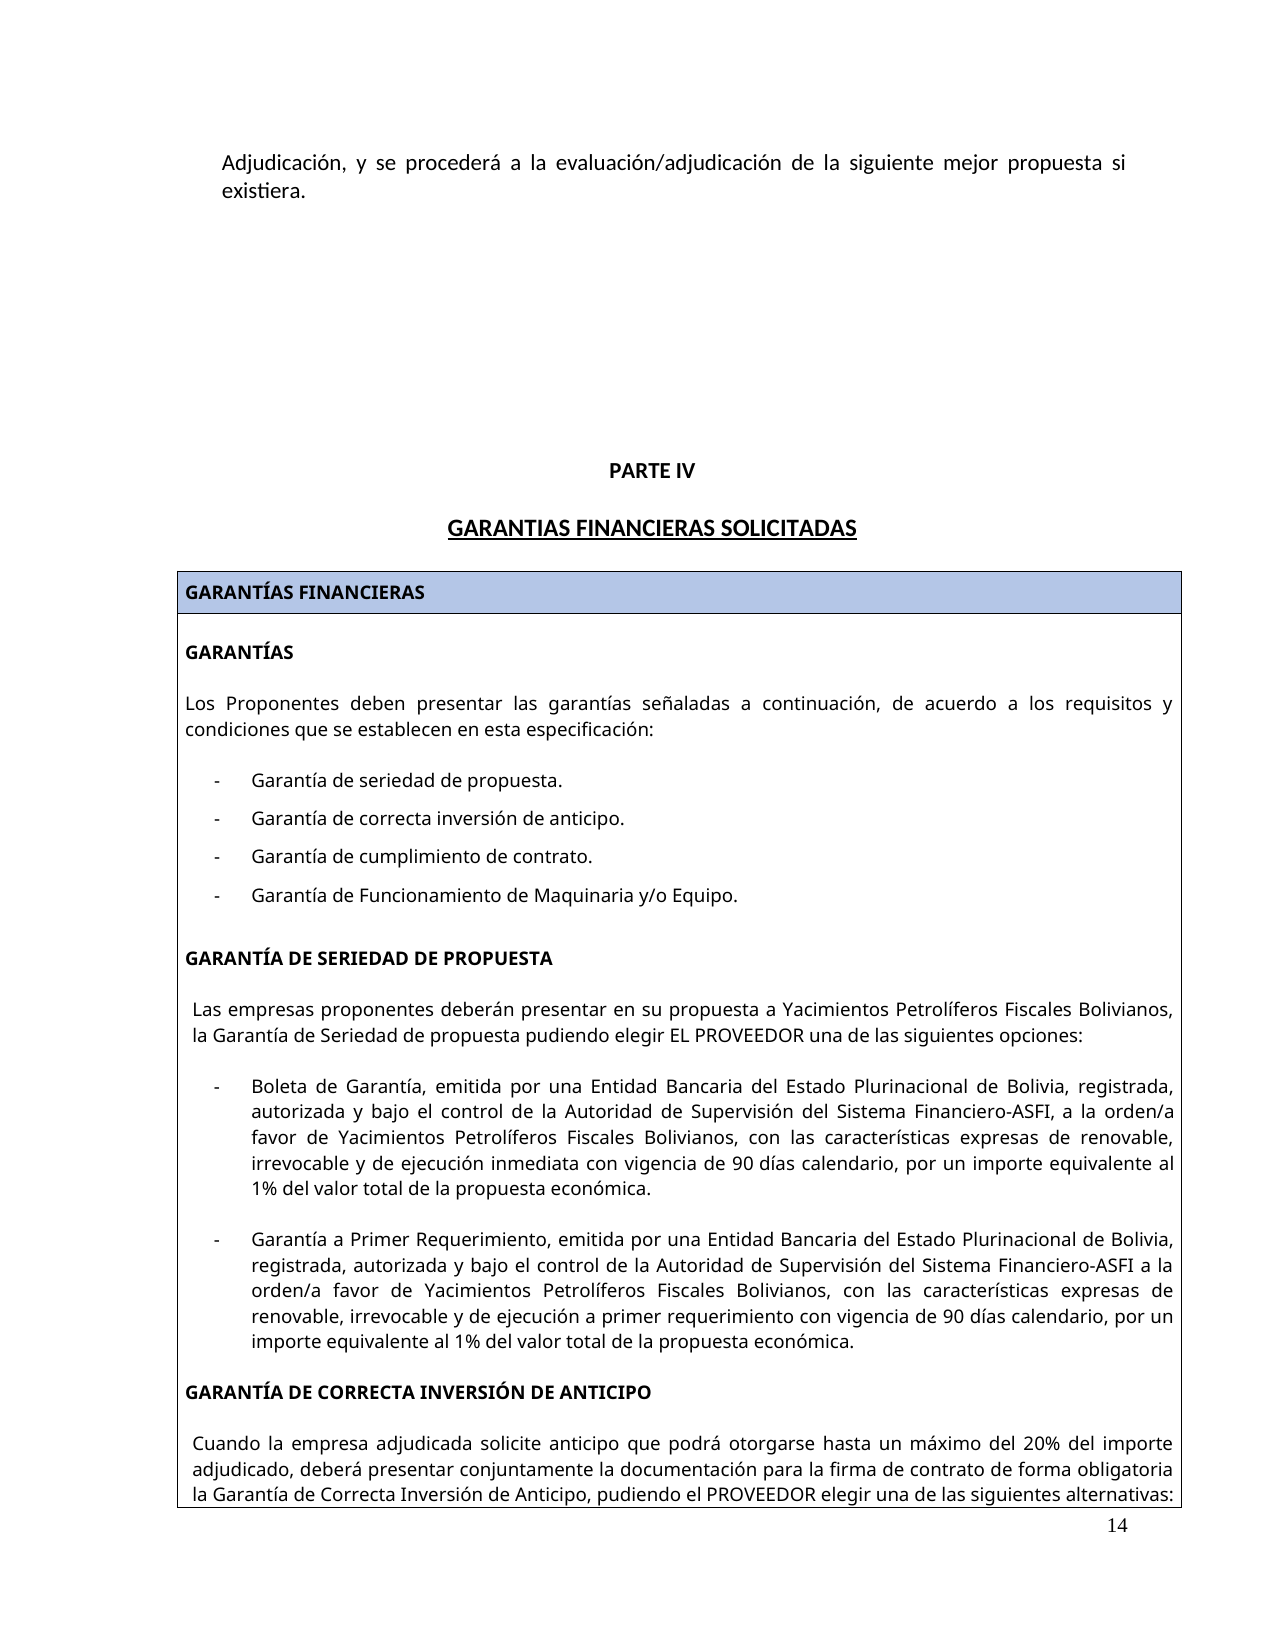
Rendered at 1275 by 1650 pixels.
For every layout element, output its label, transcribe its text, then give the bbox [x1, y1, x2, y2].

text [222, 148, 1127, 204]
table_header GARANTÍAS FINANCIERAS [178, 572, 1181, 613]
text PARTE IV [177, 456, 1127, 484]
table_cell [178, 614, 1181, 1507]
text GARANTIAS FINANCIERAS SOLICITADAS [177, 512, 1127, 542]
